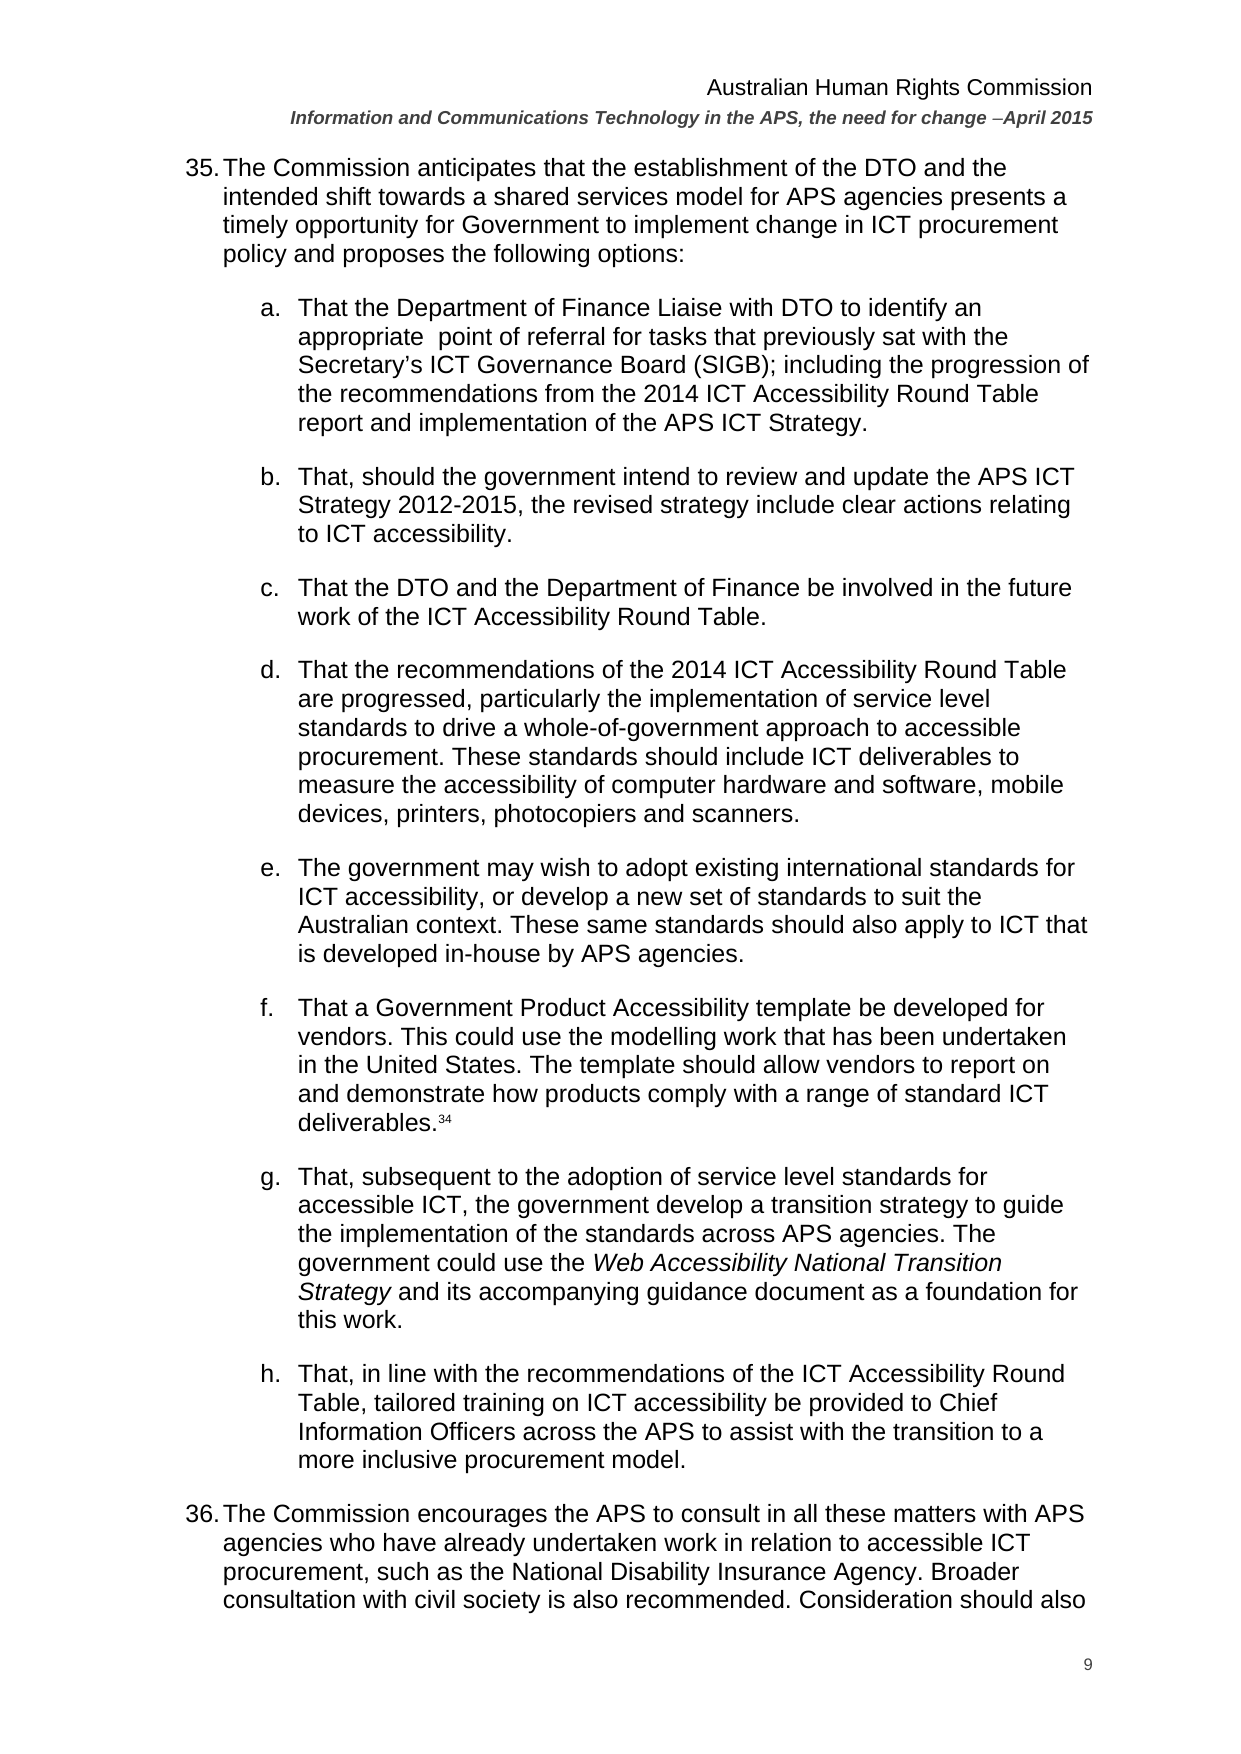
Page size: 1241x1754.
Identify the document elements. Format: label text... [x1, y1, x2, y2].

list That, should the government intend to review and update the APS ICT Strategy 2012-2015, the revised strategy include clear actions relating to ICT accessibility. [260, 462, 1092, 548]
text The Commission anticipates that the establishment of the DTO and the intended shift towards a shared services model for APS agencies presents a timely opportunity for Government to implement change in ICT procurement policy and proposes the following options: [185, 153, 1092, 268]
list That, subsequent to the adoption of service level standards for accessible ICT, the government develop a transition strategy to guide the implementation of the standards across APS agencies. The government could use the Web Accessibility National Transition Strategy and its accompanying guidance document as a foundation for this work. [260, 1162, 1092, 1334]
list That a Government Product Accessibility template be developed for vendors. This could use the modelling work that has been undertaken in the United States. The template should allow vendors to report on and demonstrate how products comply with a range of standard ICT deliverables. [260, 993, 1092, 1137]
list The government may wish to adopt existing international standards for ICT accessibility, or develop a new set of standards to suit the Australian context. These same standards should also apply to ICT that is developed in-house by APS agencies. [260, 853, 1092, 968]
list That, in line with the recommendations of the ICT Accessibility Round Table, tailored training on ICT accessibility be provided to Chief Information Officers across the APS to assist with the transition to a more inclusive procurement model. [260, 1359, 1092, 1474]
list That the Department of Finance Liaise with DTO to identify an appropriate point of referral for tasks that previously sat with the Secretary’s ICT Governance Board (SIGB); including the progression of the recommendations from the 2014 ICT Accessibility Round Table report and implementation of the APS ICT Strategy. [260, 293, 1092, 437]
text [185, 1499, 1092, 1614]
list That the DTO and the Department of Finance be involved in the future work of the ICT Accessibility Round Table. [260, 573, 1092, 631]
list That the recommendations of the 2014 ICT Accessibility Round Table are progressed, particularly the implementation of service level standards to drive a whole-of-government approach to accessible procurement. These standards should include ICT deliverables to measure the accessibility of computer hardware and software, mobile devices, printers, photocopiers and scanners. [260, 656, 1092, 828]
